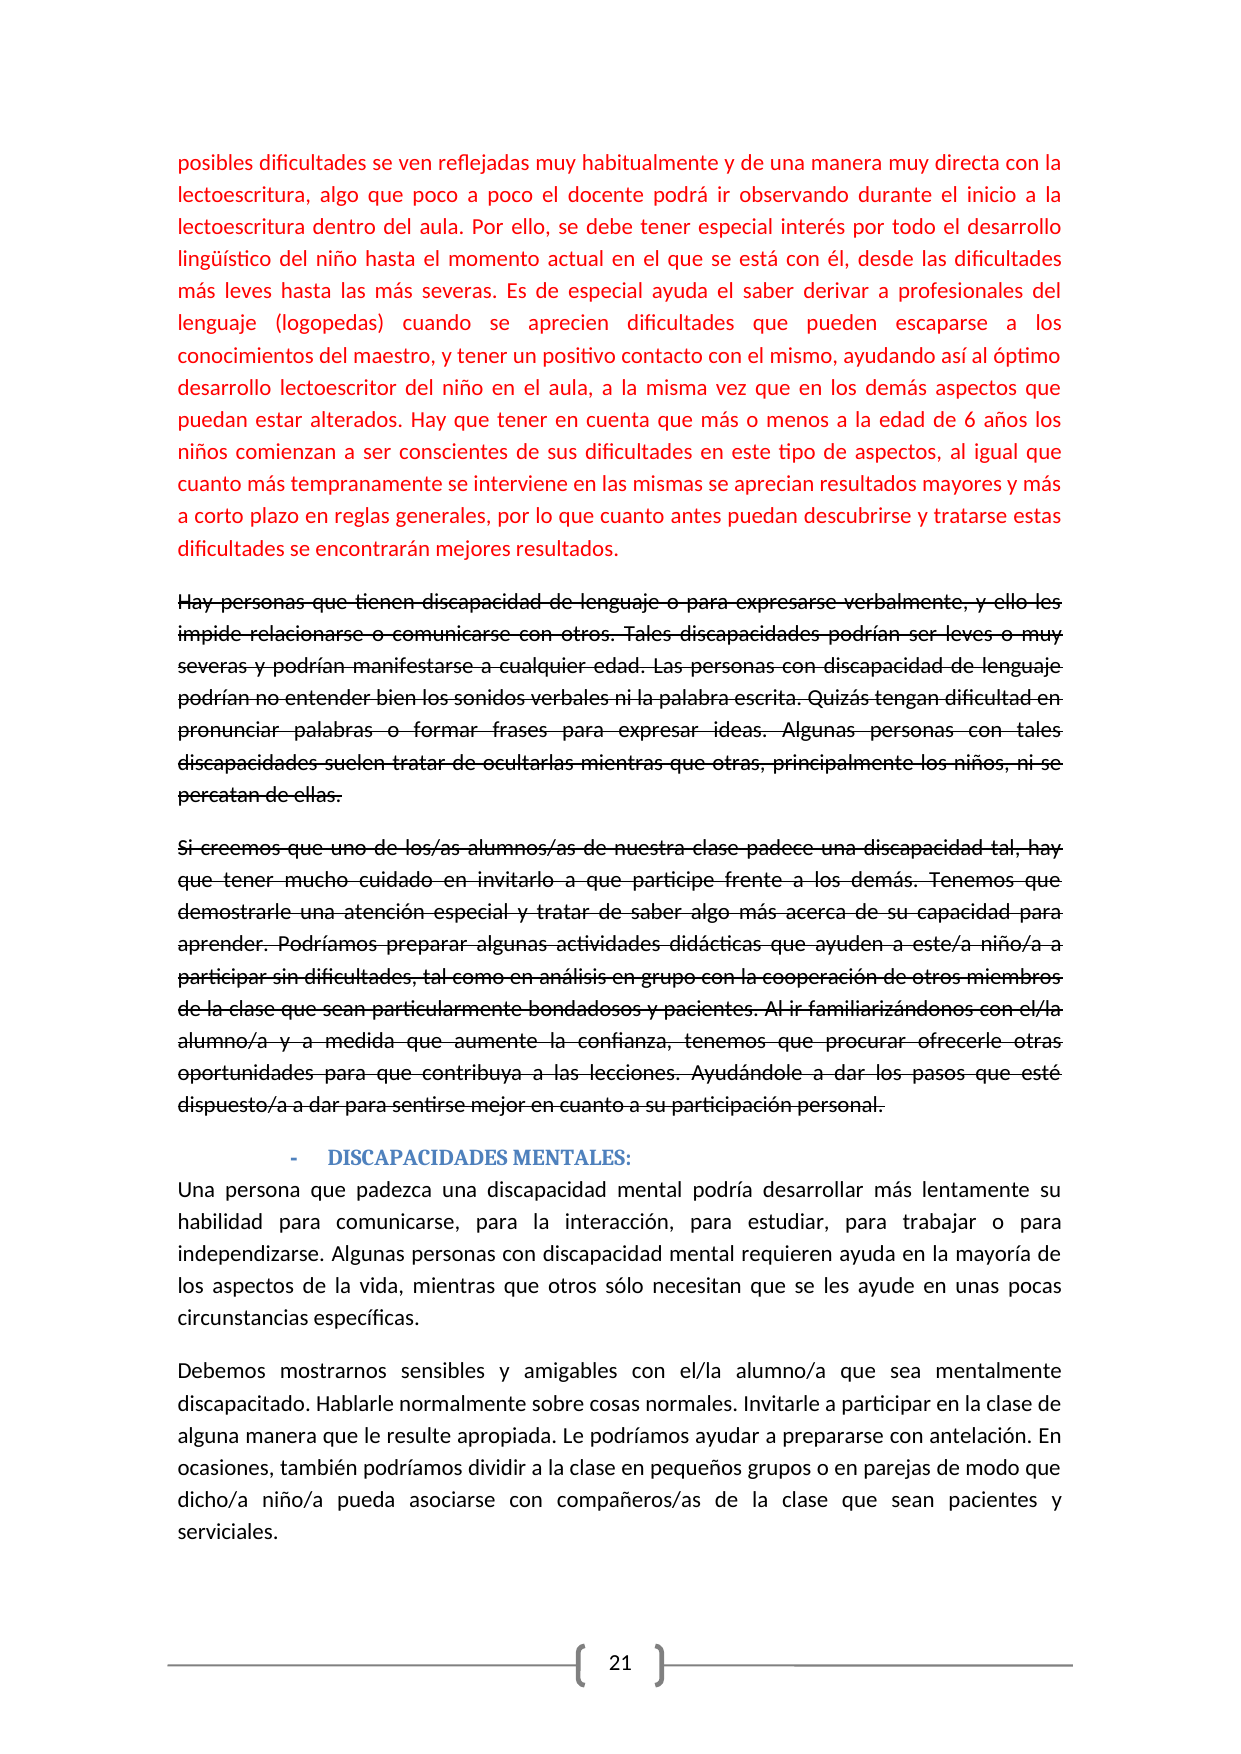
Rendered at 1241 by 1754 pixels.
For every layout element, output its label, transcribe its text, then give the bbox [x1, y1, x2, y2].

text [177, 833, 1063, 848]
text Si creemos que uno de los/as alumnos/as de nuestra clase padece una discapacidad tal, hay que tener mucho cuidado en invitarlo a que participe frente a los demás. Tenemos que demostrarle una atención especial y tratar de saber algo más acerca de su capacidad para aprender. Podríamos preparar algunas actividades didácticas que ayuden a este/a niño/a a participar sin dificultades, tal como en análisis en grupo con la cooperación de otros miembros de la clase que sean particularmente bondadosos y pacientes. Al ir familiarizándonos con el/la alumno/a y a medida que aumente la confianza, tenemos que procurar ofrecerle otras oportunidades para que contribuya a las lecciones. Ayudándole a dar los pasos que esté dispuesto/a a dar para sentirse mejor en cuanto a su participación personal. [177, 1043, 1063, 1118]
text Hay personas que tienen discapacidad de lenguaje o para expresarse verbalmente, y ello les impide relacionarse o comunicarse con otros. Tales discapacidades podrían ser leves o muy severas y podrían manifestarse a cualquier edad. Las personas con discapacidad de lenguaje podrían no entender bien los sonidos verbales ni la palabra escrita. Quizás tengan dificultad en pronunciar palabras o formar frases para expresar ideas. Algunas personas con tales discapacidades suelen tratar de ocultarlas mientras que otras, principalmente los niños, ni se percatan de ellas. [177, 587, 1063, 634]
subtitle DISCAPACIDADES MENTALES: [252, 1143, 1063, 1171]
text Hay personas que tienen discapacidad de lenguaje o para expresarse verbalmente, y ello les impide relacionarse o comunicarse con otros. Tales discapacidades podrían ser leves o muy severas y podrían manifestarse a cualquier edad. Las personas con discapacidad de lenguaje podrían no entender bien los sonidos verbales ni la palabra escrita. Quizás tengan dificultad en pronunciar palabras o formar frases para expresar ideas. Algunas personas con tales discapacidades suelen tratar de ocultarlas mientras que otras, principalmente los niños, ni se percatan de ellas. [177, 764, 1063, 808]
text Debemos mostrarnos sensibles y amigables con el/la alumno/a que sea mentalmente discapacitado. Hablarle normalmente sobre cosas normales. Invitarle a participar en la clase de alguna manera que le resulte apropiada. Le podríamos ayudar a prepararse con antelación. En ocasiones, también podríamos dividir a la clase en pequeños grupos o en parejas de modo que dicho/a niño/a pueda asociarse con compañeros/as de la clase que sean pacientes y serviciales. [177, 1357, 1063, 1546]
text Una persona que padezca una discapacidad mental podría desarrollar más lentamente su habilidad para comunicarse, para la interacción, para estudiar, para trabajar o para independizarse. Algunas personas con discapacidad mental requieren ayuda en la mayoría de los aspectos de la vida, mientras que otros sólo necesitan que se les ayude en unas pocas circunstancias específicas. [177, 1175, 1063, 1332]
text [177, 148, 1063, 562]
text Si creemos que uno de los/as alumnos/as de nuestra clase padece una discapacidad tal, hay que tener mucho cuidado en invitarlo a que participe frente a los demás. Tenemos que demostrarle una atención especial y tratar de saber algo más acerca de su capacidad para aprender. Podríamos preparar algunas actividades didácticas que ayuden a este/a niño/a a participar sin dificultades, tal como en análisis en grupo con la cooperación de otros miembros de la clase que sean particularmente bondadosos y pacientes. Al ir familiarizándonos con el/la alumno/a y a medida que aumente la confianza, tenemos que procurar ofrecerle otras oportunidades para que contribuya a las lecciones. Ayudándole a dar los pasos que esté dispuesto/a a dar para sentirse mejor en cuanto a su participación personal. [177, 849, 1063, 913]
